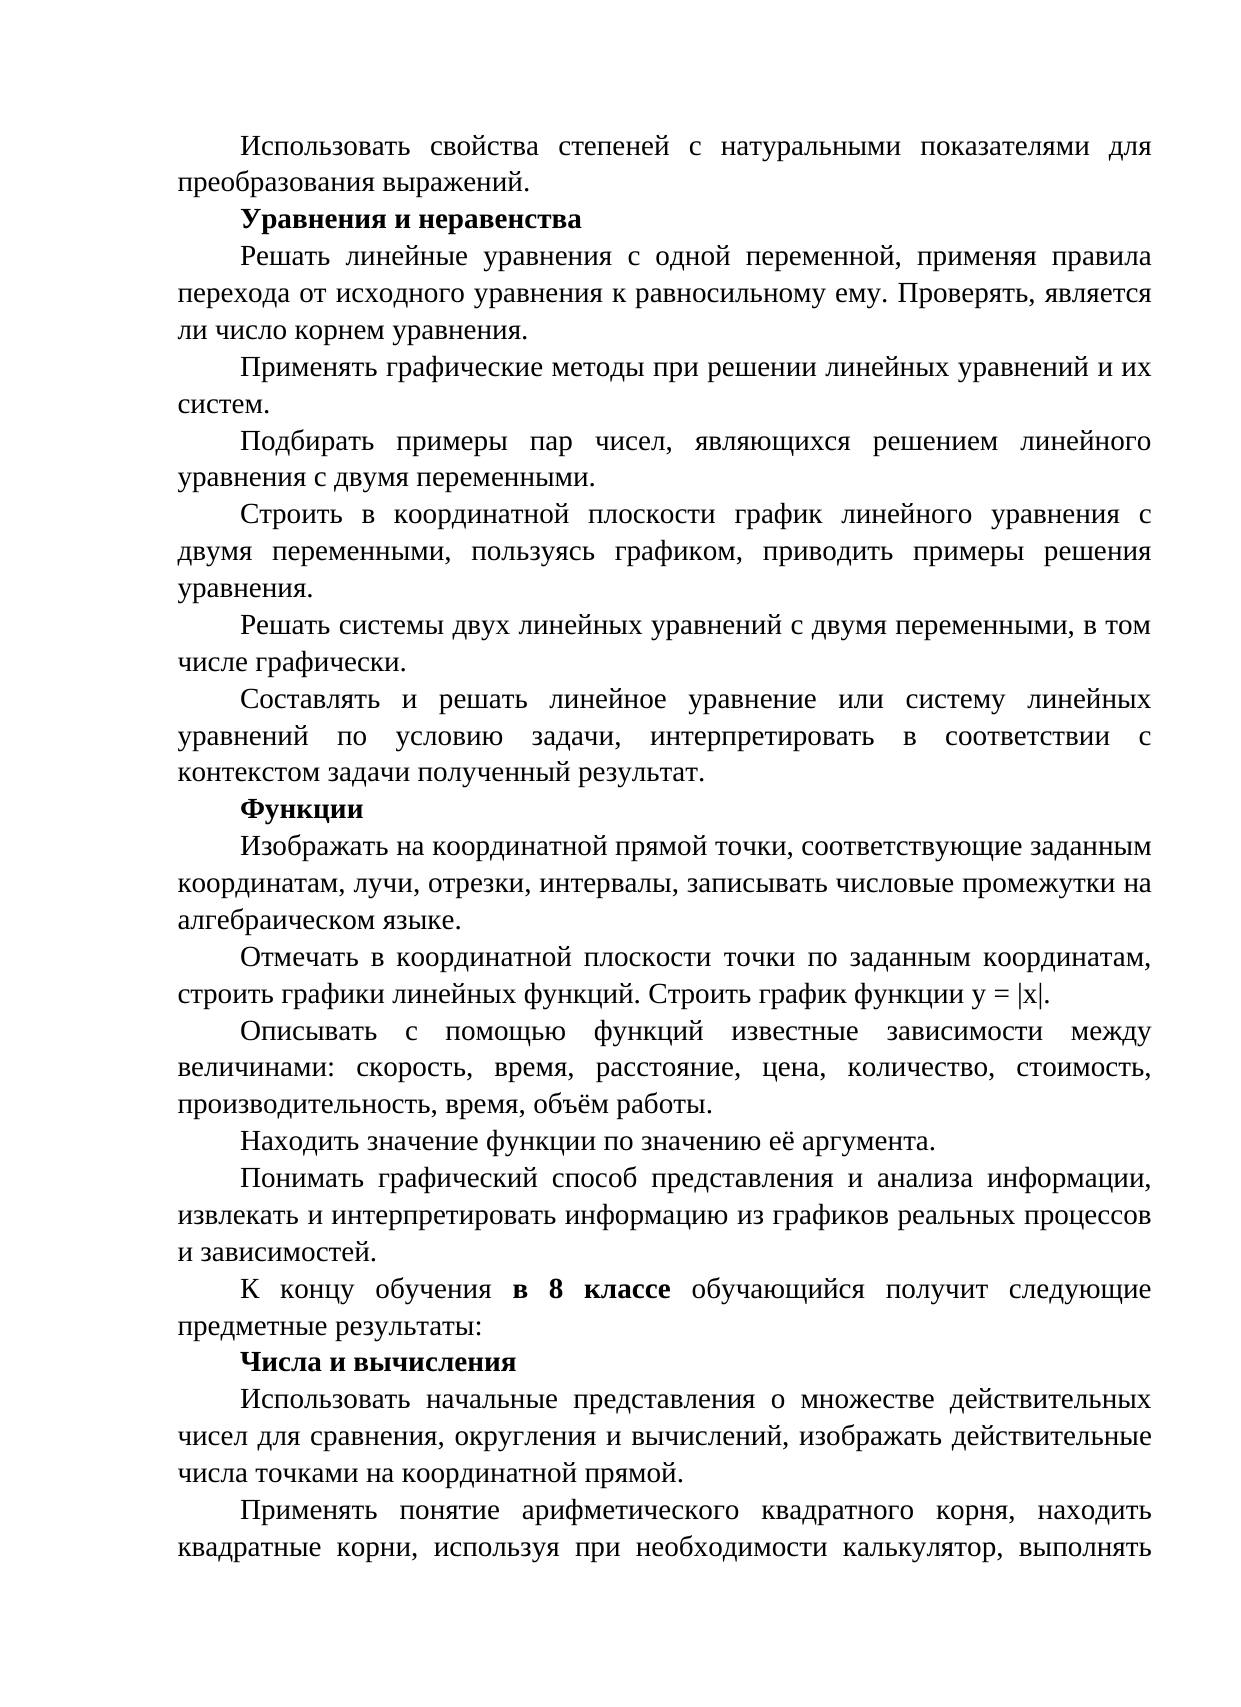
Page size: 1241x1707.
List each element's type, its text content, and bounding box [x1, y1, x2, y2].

text Подбирать примеры пар чисел, являющихся решением линейного уравнения с двумя переменными. [177, 423, 1152, 493]
text Использовать начальные представления о множестве действительных чисел для сравнения, округления и вычислений, изображать действительные числа точками на координатной прямой. [177, 1381, 1152, 1489]
text Решать линейные уравнения с одной переменной, применяя правила перехода от исходного уравнения к равносильному ему. Проверять, является ли число корнем уравнения. [177, 238, 1152, 346]
text Числа и вычисления [177, 1344, 1152, 1378]
text Находить значение функции по значению её аргумента. [177, 1123, 1152, 1157]
text Решать системы двух линейных уравнений с двумя переменными, в том числе графически. [177, 607, 1152, 677]
text Описывать с помощью функций известные зависимости между величинами: скорость, время, расстояние, цена, количество, стоимость, производительность, время, объём работы. [177, 1013, 1152, 1120]
text Уравнения и неравенства [177, 201, 1152, 235]
text Отмечать в координатной плоскости точки по заданным координатам, строить графики линейных функций. Строить график функции y = |х|. [177, 939, 1152, 1009]
text Составлять и решать линейное уравнение или систему линейных уравнений по условию задачи, интерпретировать в соответствии с контекстом задачи полученный результат. [177, 681, 1152, 788]
text Применять графические методы при решении линейных уравнений и их систем. [177, 349, 1152, 419]
text Изображать на координатной прямой точки, соответствующие заданным координатам, лучи, отрезки, интервалы, записывать числовые промежутки на алгебраическом языке. [177, 828, 1152, 936]
text Использовать свойства степеней с натуральными показателями для преобразования выражений. [177, 128, 1152, 198]
text Функции [177, 791, 1152, 825]
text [177, 1492, 1152, 1562]
text Понимать графический способ представления и анализа информации, извлекать и интерпретировать информацию из графиков реальных процессов и зависимостей. [177, 1160, 1152, 1267]
text К концу обучения в 8 классе обучающийся получит следующие предметные результаты: [177, 1271, 1152, 1341]
text Строить в координатной плоскости график линейного уравнения с двумя переменными, пользуясь графиком, приводить примеры решения уравнения. [177, 496, 1152, 604]
